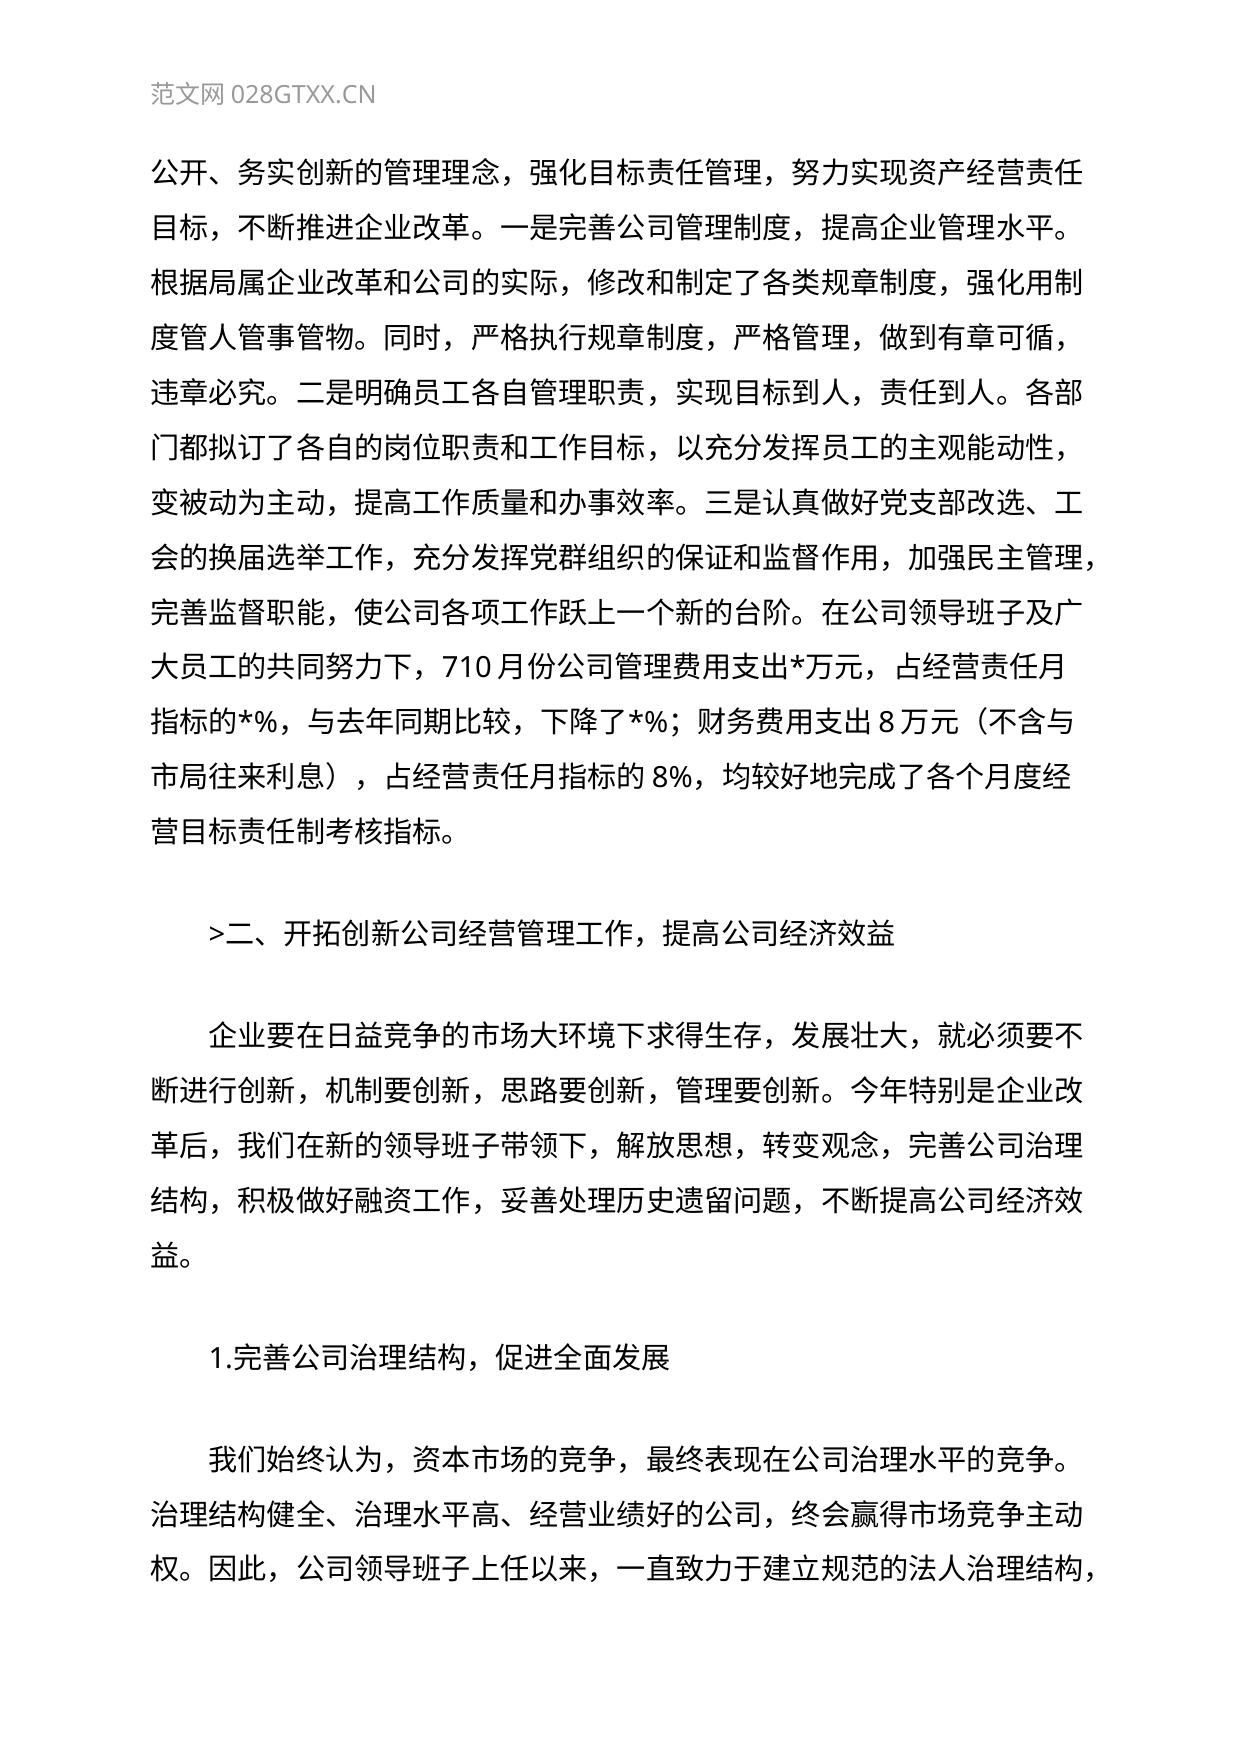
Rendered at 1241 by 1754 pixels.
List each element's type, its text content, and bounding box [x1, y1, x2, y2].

text >二、开拓创新公司经营管理工作，提高公司经济效益 [150, 911, 1090, 953]
text 企业要在日益竞争的市场大环境下求得生存，发展壮大，就必须要不断进行创新，机制要创新，思路要创新，管理要创新。今年特别是企业改革后，我们在新的领导班子带领下，解放思想，转变观念，完善公司治理结构，积极做好融资工作，妥善处理历史遗留问题，不断提高公司经济效益。 [150, 1013, 1090, 1275]
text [150, 1436, 1090, 1588]
text 1.完善公司治理结构，促进全面发展 [150, 1334, 1090, 1377]
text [150, 150, 1090, 851]
